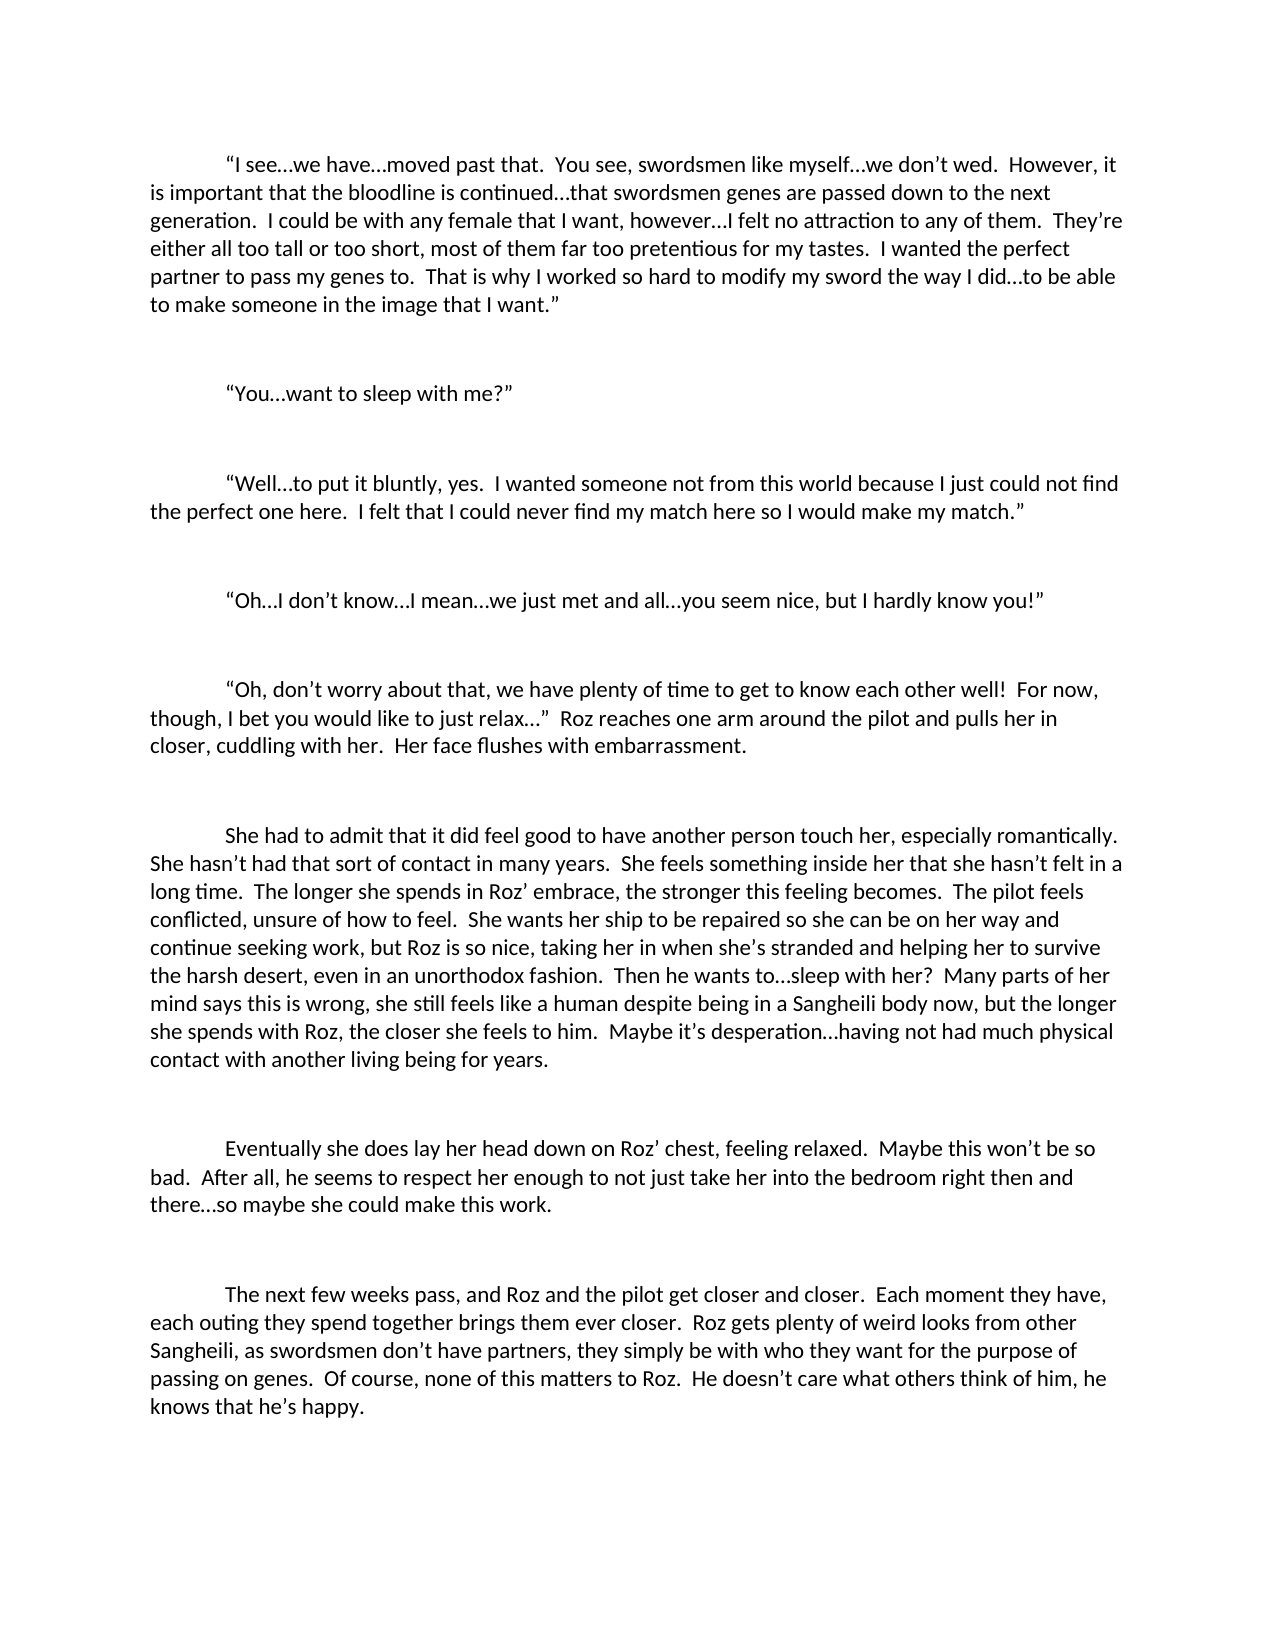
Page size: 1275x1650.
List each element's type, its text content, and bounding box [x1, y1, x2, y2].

text She had to admit that it did feel good to have another person touch her, especially romantically. She hasn’t had that sort of contact in many years. She feels something inside her that she hasn’t felt in a long time. The longer she spends in Roz’ embrace, the stronger this feeling becomes. The pilot feels conflicted, unsure of how to feel. She wants her ship to be repaired so she can be on her way and continue seeking work, but Roz is so nice, taking her in when she’s stranded and helping her to survive the harsh desert, even in an unorthodox fashion. Then he wants to…sleep with her? Many parts of her mind says this is wrong, she still feels like a human despite being in a Sangheili body now, but the longer she spends with Roz, the closer she feels to him. Maybe it’s desperation…having not had much physical contact with another living being for years. [150, 821, 1125, 1073]
text “Well…to put it bluntly, yes. I wanted someone not from this world because I just could not find the perfect one here. I felt that I could never find my match here so I would make my match.” [150, 469, 1125, 525]
text The next few weeks pass, and Roz and the pilot get closer and closer. Each moment they have, each outing they spend together brings them ever closer. Roz gets plenty of weird looks from other Sangheili, as swordsmen don’t have partners, they simply be with who they want for the purpose of passing on genes. Of course, none of this matters to Roz. He doesn’t care what others think of him, he knows that he’s happy. [150, 1280, 1125, 1420]
text “Oh…I don’t know…I mean…we just met and all…you seem nice, but I hardly know you!” [150, 586, 1125, 614]
text “I see…we have…moved past that. You see, swordsmen like myself…we don’t wed. However, it is important that the bloodline is continued…that swordsmen genes are passed down to the next generation. I could be with any female that I want, however…I felt no attraction to any of them. They’re either all too tall or too short, most of them far too pretentious for my tastes. I wanted the perfect partner to pass my genes to. That is why I worked so hard to modify my sword the way I did…to be able to make someone in the image that I want.” [150, 150, 1125, 318]
text Eventually she does lay her head down on Roz’ chest, feeling relaxed. Maybe this won’t be so bad. After all, he seems to respect her enough to not just take her into the bedroom right then and there…so maybe she could make this work. [150, 1134, 1125, 1219]
text “You…want to sleep with me?” [150, 379, 1125, 407]
text “Oh, don’t worry about that, we have plenty of time to get to know each other well! For now, though, I bet you would like to just relax…” Roz reaches one arm around the pilot and pulls her in closer, cuddling with her. Her face flushes with embarrassment. [150, 676, 1125, 760]
